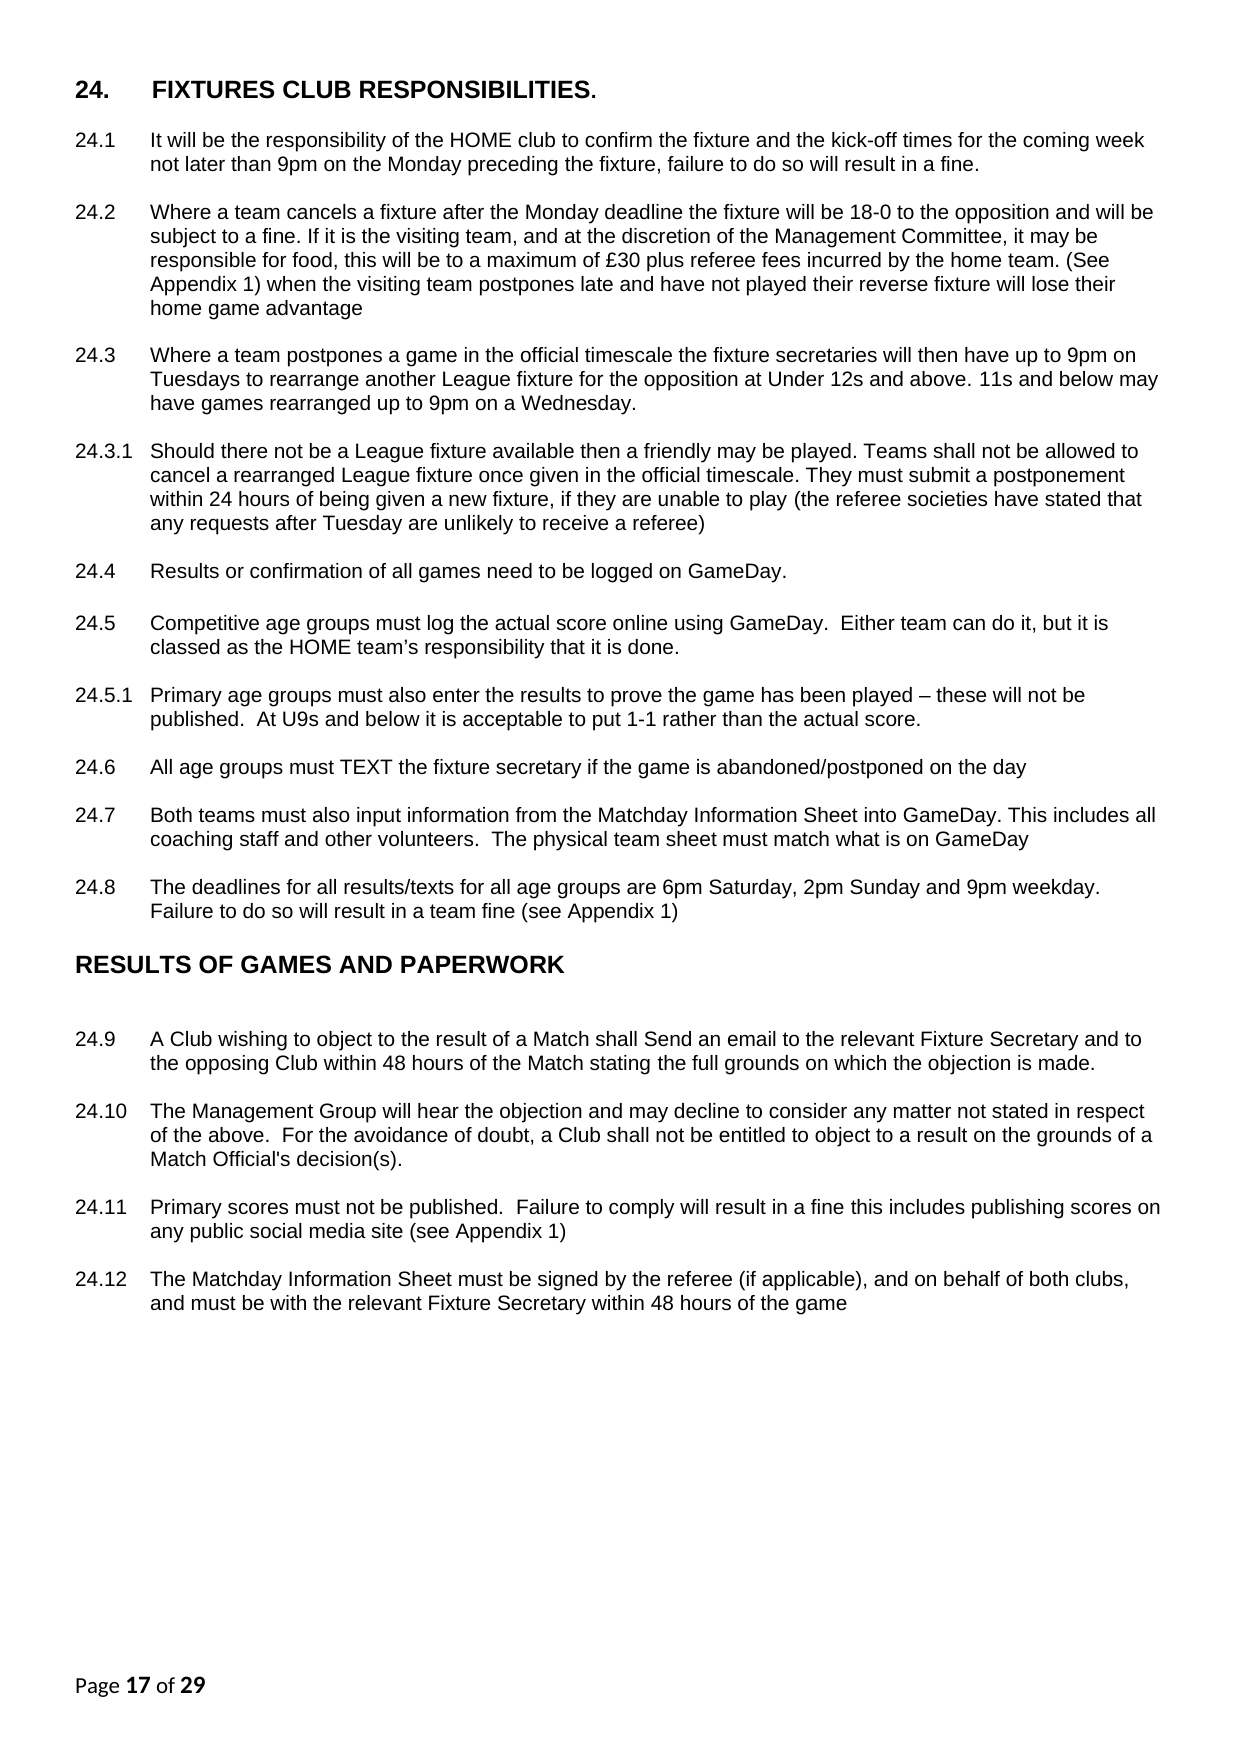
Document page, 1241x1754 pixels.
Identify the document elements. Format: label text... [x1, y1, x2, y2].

text 24.5.1 Primary age groups must also enter the results to prove the game has been played – these will not be published. At U9s and below it is acceptable to put 1-1 rather than the actual score. [75, 683, 1165, 731]
text 24.6 All age groups must TEXT the fixture secretary if the game is abandoned/postponed on the day [75, 755, 1165, 779]
text 24.12 The Matchday Information Sheet must be signed by the referee (if applicable), and on behalf of both clubs, and must be with the relevant Fixture Secretary within 48 hours of the game [75, 1267, 1165, 1314]
text 24.7 Both teams must also input information from the Matchday Information Sheet into GameDay. This includes all coaching staff and other volunteers. The physical team sheet must match what is on GameDay [75, 803, 1165, 851]
text 24.3 Where a team postpones a game in the official timescale the fixture secretaries will then have up to 9pm on Tuesdays to rearrange another League fixture for the opposition at Under 12s and above. 11s and below may have games rearranged up to 9pm on a Wednesday. [75, 343, 1165, 415]
text 24.4 Results or confirmation of all games need to be logged on GameDay. [75, 559, 1165, 583]
text 24.10 The Management Group will hear the objection and may decline to consider any matter not stated in respect of the above. For the avoidance of doubt, a Club shall not be entitled to object to a result on the grounds of a Match Official's decision(s). [75, 1099, 1165, 1171]
text 24.8 The deadlines for all results/texts for all age groups are 6pm Saturday, 2pm Sunday and 9pm weekday. Failure to do so will result in a team fine (see Appendix 1) [75, 874, 1165, 922]
text 24.9 A Club wishing to object to the result of a Match shall Send an email to the relevant Fixture Secretary and to the opposing Club within 48 hours of the Match stating the full grounds on which the objection is made. [75, 1027, 1165, 1075]
text 24.1 It will be the responsibility of the HOME club to confirm the fixture and the kick-off times for the coming week not later than 9pm on the Monday preceding the fixture, failure to do so will result in a fine. [75, 128, 1165, 176]
text RESULTS OF GAMES AND PAPERWORK [75, 950, 1165, 979]
text 24.5 Competitive age groups must log the actual score online using GameDay. Either team can do it, but it is classed as the HOME team’s responsibility that it is done. [75, 611, 1165, 659]
text 24.3.1 Should there not be a League fixture available then a friendly may be played. Teams shall not be allowed to cancel a rearranged League fixture once given in the official timescale. They must submit a postponement within 24 hours of being given a new fixture, if they are unable to play (the referee societies have stated that any requests after Tuesday are unlikely to receive a referee) [75, 439, 1165, 535]
text 24. FIXTURES CLUB RESPONSIBILITIES. [75, 75, 1165, 104]
text 24.11 Primary scores must not be published. Failure to comply will result in a fine this includes publishing scores on any public social media site (see Appendix 1) [75, 1195, 1165, 1243]
text 24.2 Where a team cancels a fixture after the Monday deadline the fixture will be 18-0 to the opposition and will be subject to a fine. If it is the visiting team, and at the discretion of the Management Committee, it may be responsible for food, this will be to a maximum of £30 plus referee fees incurred by the home team. (See Appendix 1) when the visiting team postpones late and have not played their reverse fixture will lose their home game advantage [75, 199, 1165, 319]
